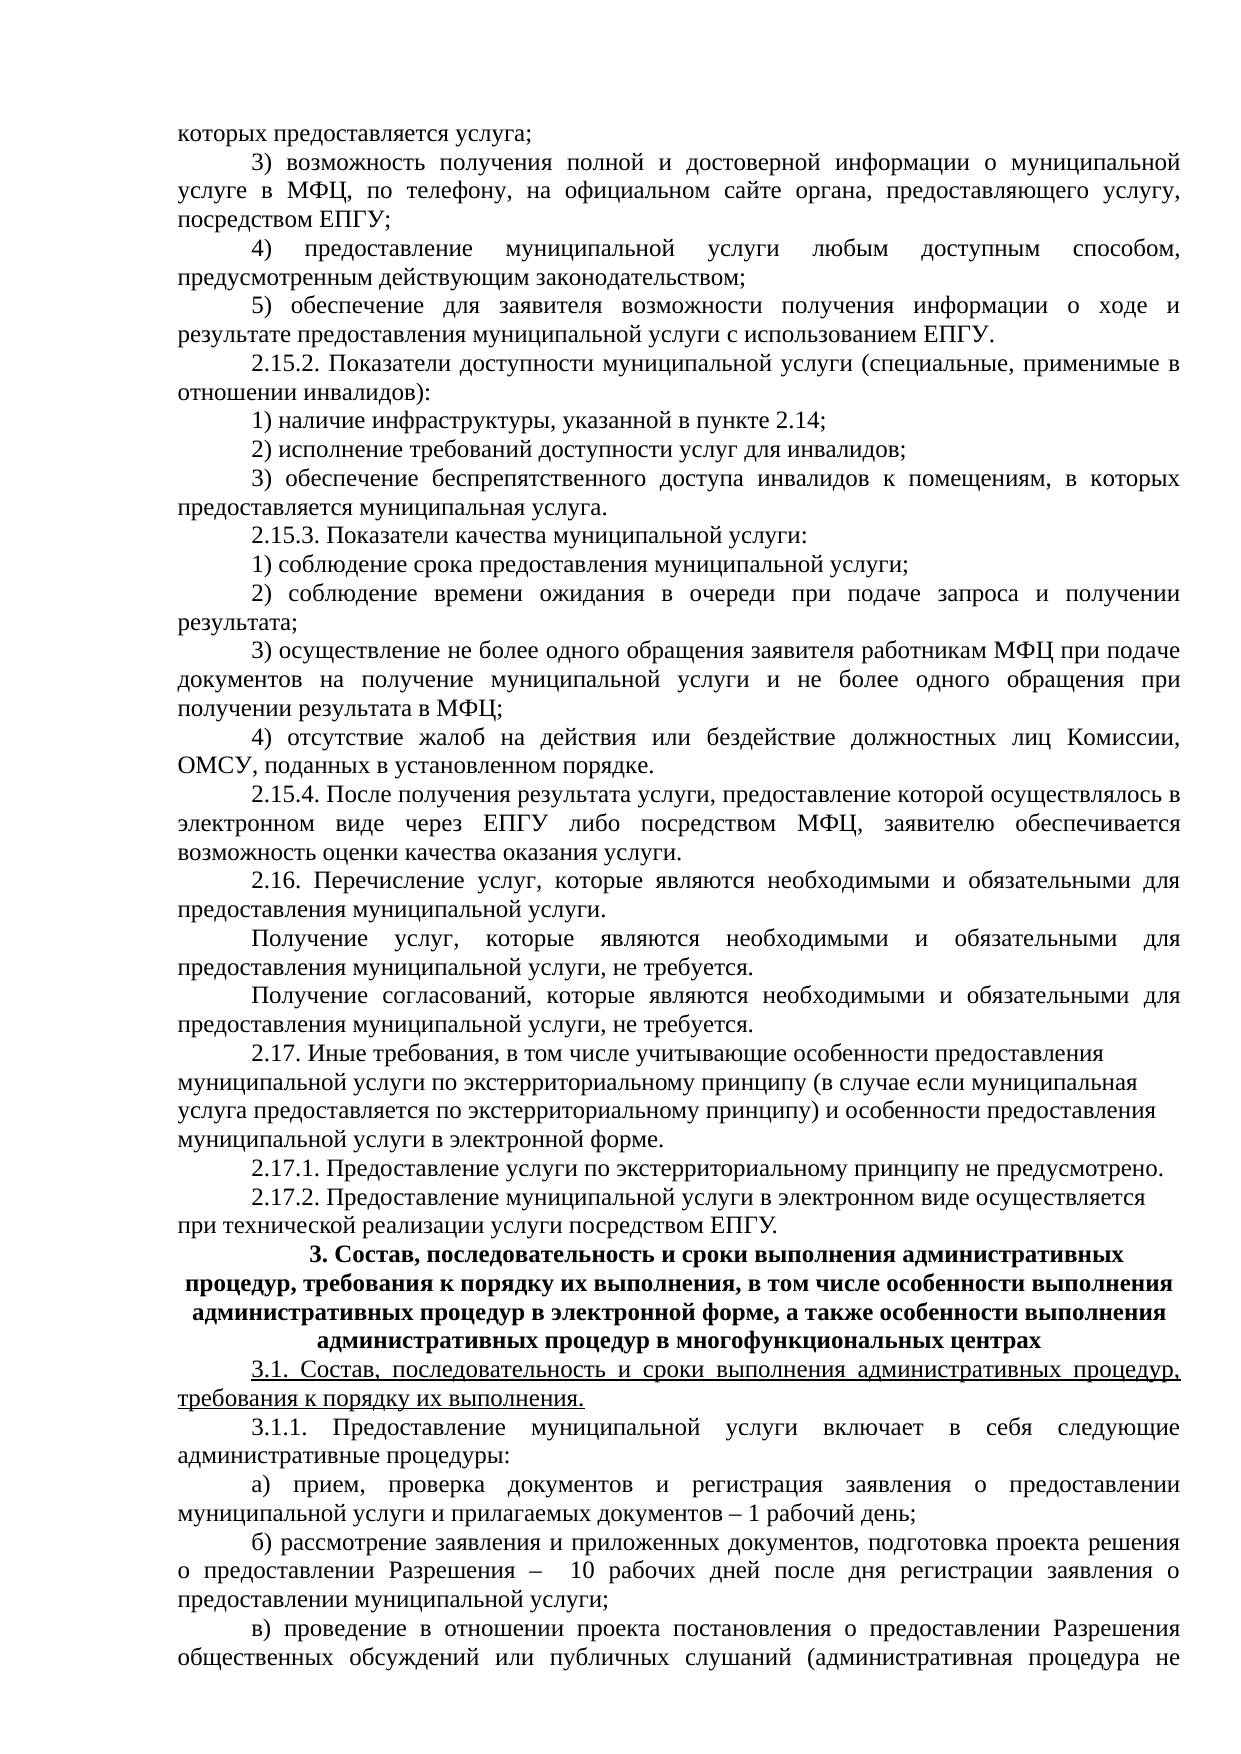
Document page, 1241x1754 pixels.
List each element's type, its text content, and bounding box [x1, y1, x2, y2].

text 3) осуществление не более одного обращения заявителя работникам МФЦ при подаче документов на получение муниципальной услуги и не более одного обращения при получении результата в МФЦ; [177, 636, 1181, 722]
text Получение согласований, которые являются необходимыми и обязательными для предоставления муниципальной услуги, не требуется. [177, 981, 1181, 1038]
text 3.1.1. Предоставление муниципальной услуги включает в себя следующие административные процедуры: [177, 1412, 1181, 1469]
text а) прием, проверка документов и регистрация заявления о предоставлении муниципальной услуги и прилагаемых документов – 1 рабочий день; [177, 1469, 1181, 1527]
text 2.15.3. Показатели качества муниципальной услуги: [177, 521, 1181, 549]
text 5) обеспечение для заявителя возможности получения информации о ходе и результате предоставления муниципальной услуги с использованием ЕПГУ. [177, 291, 1181, 348]
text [177, 118, 1181, 147]
text б) рассмотрение заявления и приложенных документов, подготовка проекта решения о предоставлении Разрешения – 10 рабочих дней после дня регистрации заявления о предоставлении муниципальной услуги; [177, 1527, 1181, 1613]
text 4) предоставление муниципальной услуги любым доступным способом, предусмотренным действующим законодательством; [177, 233, 1181, 291]
text 3) обеспечение беспрепятственного доступа инвалидов к помещениям, в которых предоставляется муниципальная услуга. [177, 463, 1181, 521]
text 1) соблюдение срока предоставления муниципальной услуги; [177, 549, 1181, 578]
text 3) возможность получения полной и достоверной информации о муниципальной услуге в МФЦ, по телефону, на официальном сайте органа, предоставляющего услугу, посредством ЕПГУ; [177, 147, 1181, 233]
text 2) исполнение требований доступности услуг для инвалидов; [177, 434, 1181, 463]
text 2.15.4. После получения результата услуги, предоставление которой осуществлялось в электронном виде через ЕПГУ либо посредством МФЦ, заявителю обеспечивается возможность оценки качества оказания услуги. [177, 779, 1181, 866]
text 1) наличие инфраструктуры, указанной в пункте 2.14; [177, 406, 1181, 434]
text 2.15.2. Показатели доступности муниципальной услуги (специальные, применимые в отношении инвалидов): [177, 348, 1181, 406]
text 3. Состав, последовательность и сроки выполнения административных процедур, требования к порядку их выполнения, в том числе особенности выполнения административных процедур в электронной форме, а также особенности выполнения административных процедур в многофункциональных центрах [177, 1239, 1181, 1354]
text 2.17.1. Предоставление услуги по экстерриториальному принципу не предусмотрено. [177, 1153, 1181, 1182]
text 3.1. Состав, последовательность и сроки выполнения административных процедур, требования к порядку их выполнения. [177, 1354, 1181, 1412]
text 2) соблюдение времени ожидания в очереди при подаче запроса и получении результата; [177, 578, 1181, 636]
text 2.16. Перечисление услуг, которые являются необходимыми и обязательными для предоставления муниципальной услуги. [177, 866, 1181, 923]
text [177, 1613, 1181, 1671]
text 4) отсутствие жалоб на действия или бездействие должностных лиц Комиссии, ОМСУ, поданных в установленном порядке. [177, 722, 1181, 779]
text 2.17. Иные требования, в том числе учитывающие особенности предоставления муниципальной услуги по экстерриториальному принципу (в случае если муниципальная услуга предоставляется по экстерриториальному принципу) и особенности предоставления муниципальной услуги в электронной форме. [177, 1038, 1181, 1153]
text Получение услуг, которые являются необходимыми и обязательными для предоставления муниципальной услуги, не требуется. [177, 923, 1181, 981]
text 2.17.2. Предоставление муниципальной услуги в электронном виде осуществляется при технической реализации услуги посредством ЕПГУ. [177, 1182, 1181, 1239]
